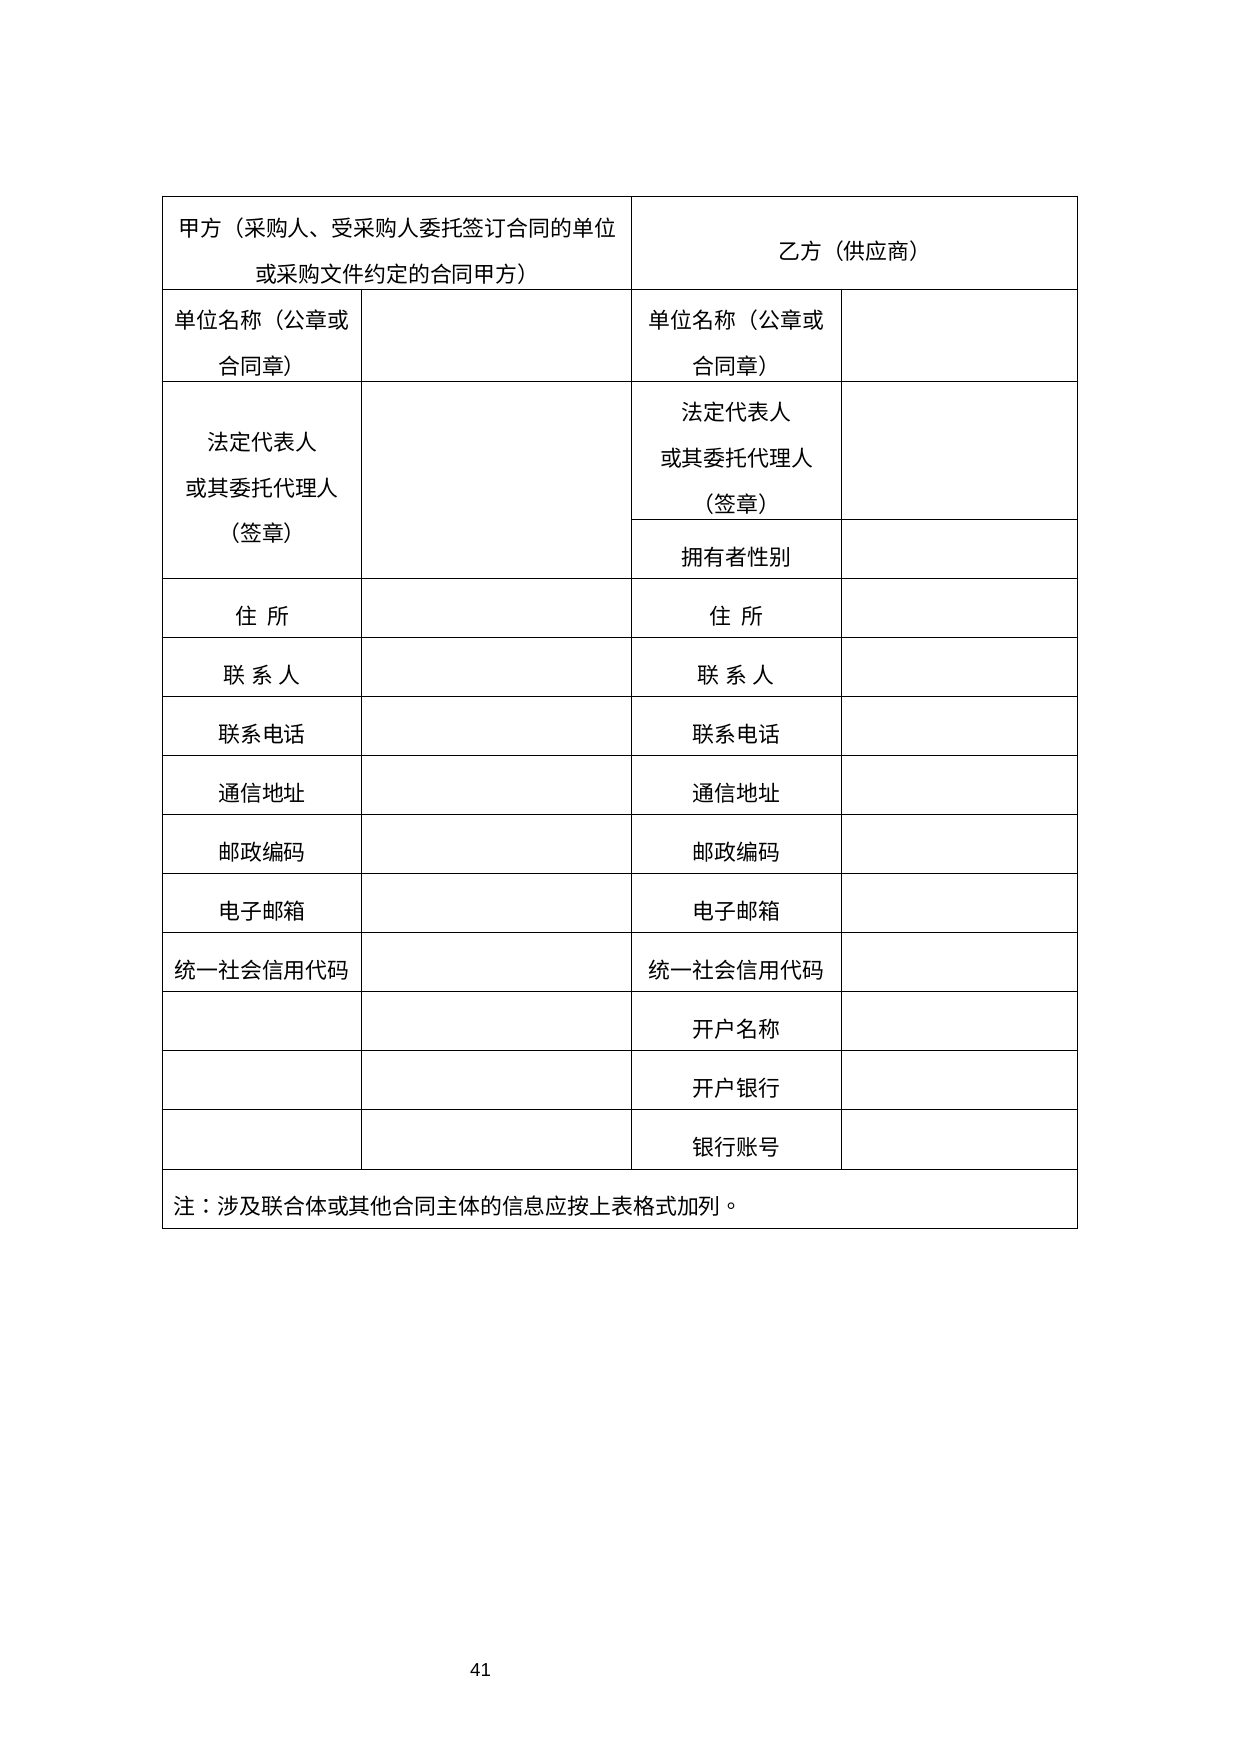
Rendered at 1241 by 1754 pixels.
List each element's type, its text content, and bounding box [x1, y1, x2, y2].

table_cell [842, 933, 1077, 991]
table_cell [842, 382, 1077, 519]
table_cell 拥有者性别 [632, 520, 841, 578]
table_header 甲方（采购人、受采购人委托签订合同的单位或采购文件约定的合同甲方） [163, 197, 631, 288]
table_cell 联系电话 [632, 697, 841, 755]
table_cell 通信地址 [163, 756, 361, 814]
table_cell [362, 992, 631, 1050]
table_cell [362, 756, 631, 814]
table_cell 联 系 人 [163, 638, 361, 696]
table_cell [842, 1110, 1077, 1168]
table_cell 法定代表人 或其委托代理人 （签章） [163, 382, 361, 578]
table_cell [362, 579, 631, 637]
table_cell 银行账号 [632, 1110, 841, 1168]
table_cell [362, 815, 631, 873]
table_cell [362, 697, 631, 755]
table_cell 电子邮箱 [163, 874, 361, 932]
table_cell 电子邮箱 [632, 874, 841, 932]
table_cell [842, 290, 1077, 381]
table_cell [842, 874, 1077, 932]
table_cell 通信地址 [632, 756, 841, 814]
table_cell [163, 1110, 361, 1168]
table_cell [362, 933, 631, 991]
table_cell [163, 992, 361, 1050]
table_cell [362, 290, 631, 381]
table_cell 邮政编码 [163, 815, 361, 873]
table_cell [362, 1110, 631, 1168]
table_cell [842, 697, 1077, 755]
table_cell 注：涉及联合体或其他合同主体的信息应按上表格式加列。 [163, 1170, 1077, 1227]
table_cell 住 所 [163, 579, 361, 637]
table_cell [362, 638, 631, 696]
table_cell 法定代表人 或其委托代理人 （签章） [632, 382, 841, 519]
table_cell [842, 756, 1077, 814]
table_cell [842, 579, 1077, 637]
table_cell [842, 815, 1077, 873]
table_cell 联系电话 [163, 697, 361, 755]
table_cell 联 系 人 [632, 638, 841, 696]
table_cell [842, 638, 1077, 696]
table_cell [362, 382, 631, 578]
table_cell [842, 1051, 1077, 1109]
table_cell [842, 520, 1077, 578]
table_cell 单位名称（公章或合同章） [632, 290, 841, 381]
table_cell 开户银行 [632, 1051, 841, 1109]
table_cell 开户名称 [632, 992, 841, 1050]
table_cell 住 所 [632, 579, 841, 637]
table_cell [362, 1051, 631, 1109]
table_cell [163, 1051, 361, 1109]
table_cell [362, 874, 631, 932]
table_header 乙方（供应商） [632, 197, 1077, 288]
table_cell [842, 992, 1077, 1050]
table_cell 单位名称（公章或合同章） [163, 290, 361, 381]
table_cell 统一社会信用代码 [163, 933, 361, 991]
table_cell 统一社会信用代码 [632, 933, 841, 991]
table_cell 邮政编码 [632, 815, 841, 873]
